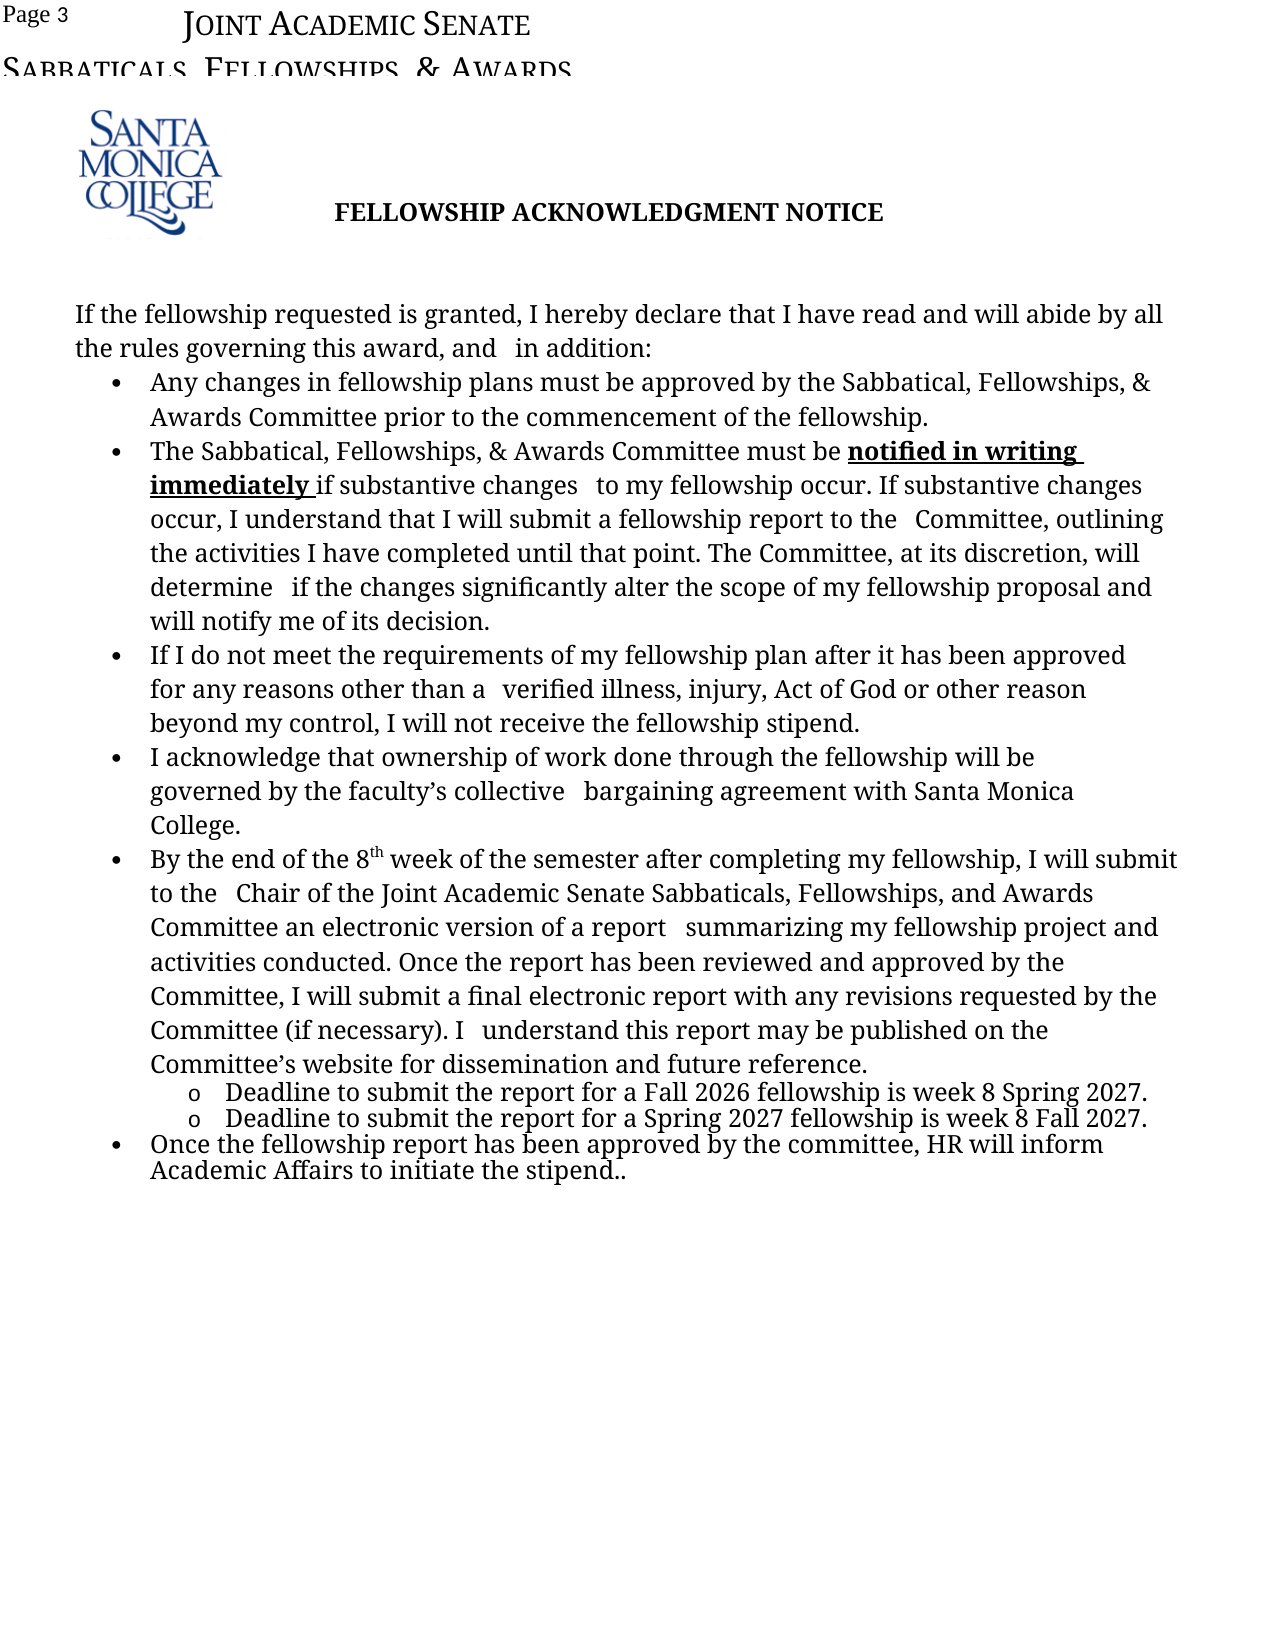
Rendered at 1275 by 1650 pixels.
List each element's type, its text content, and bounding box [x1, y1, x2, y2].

picture [75, 103, 226, 239]
list If I do not meet the requirements of my fellowship plan after it has been approved for any reasons other than a verified illness, injury, Act of God or other reason beyond my control, I will not receive the fellowship stipend. [112, 638, 1130, 740]
list Once the fellowship report has been approved by the committee, HR will inform Academic Affairs to initiate the stipend.. [112, 1133, 1208, 1185]
list Deadline to submit the report for a Spring 2027 fellowship is week 8 Fall 2027. [187, 1107, 1208, 1133]
list Deadline to submit the report for a Fall 2026 fellowship is week 8 Spring 2027. [187, 1081, 1208, 1107]
list I acknowledge that ownership of work done through the fellowship will be governed by the faculty’s collective bargaining agreement with Santa Monica College. [112, 740, 1130, 842]
list Any changes in fellowship plans must be approved by the Sabbatical, Fellowships, & Awards Committee prior to the commencement of the fellowship. [112, 365, 1208, 433]
text If the fellowship requested is granted, I hereby declare that I have read and will abide by all the rules governing this award, and in addition: [75, 297, 1187, 365]
list The Sabbatical, Fellowships, & Awards Committee must be notified in writing immediately if substantive changes to my fellowship occur. If substantive changes occur, I understand that I will submit a fellowship report to the Committee, outlining the activities I have completed until that point. The Committee, at its discretion, will determine if the changes significantly alter the scope of my fellowship proposal and will notify me of its decision. [112, 433, 1187, 638]
list By the end of the 8th week of the semester after completing my fellowship, I will submit to the Chair of the Joint Academic Senate Sabbaticals, Fellowships, and Awards Committee an electronic version of a report summarizing my fellowship project and activities conducted. Once the report has been reviewed and approved by the Committee, I will submit a final electronic report with any revisions requested by the Committee (if necessary). I understand this report may be published on the Committee’s website for dissemination and future reference. [112, 842, 1187, 1080]
text FELLOWSHIP ACKNOWLEDGMENT NOTICE [334, 194, 1208, 228]
